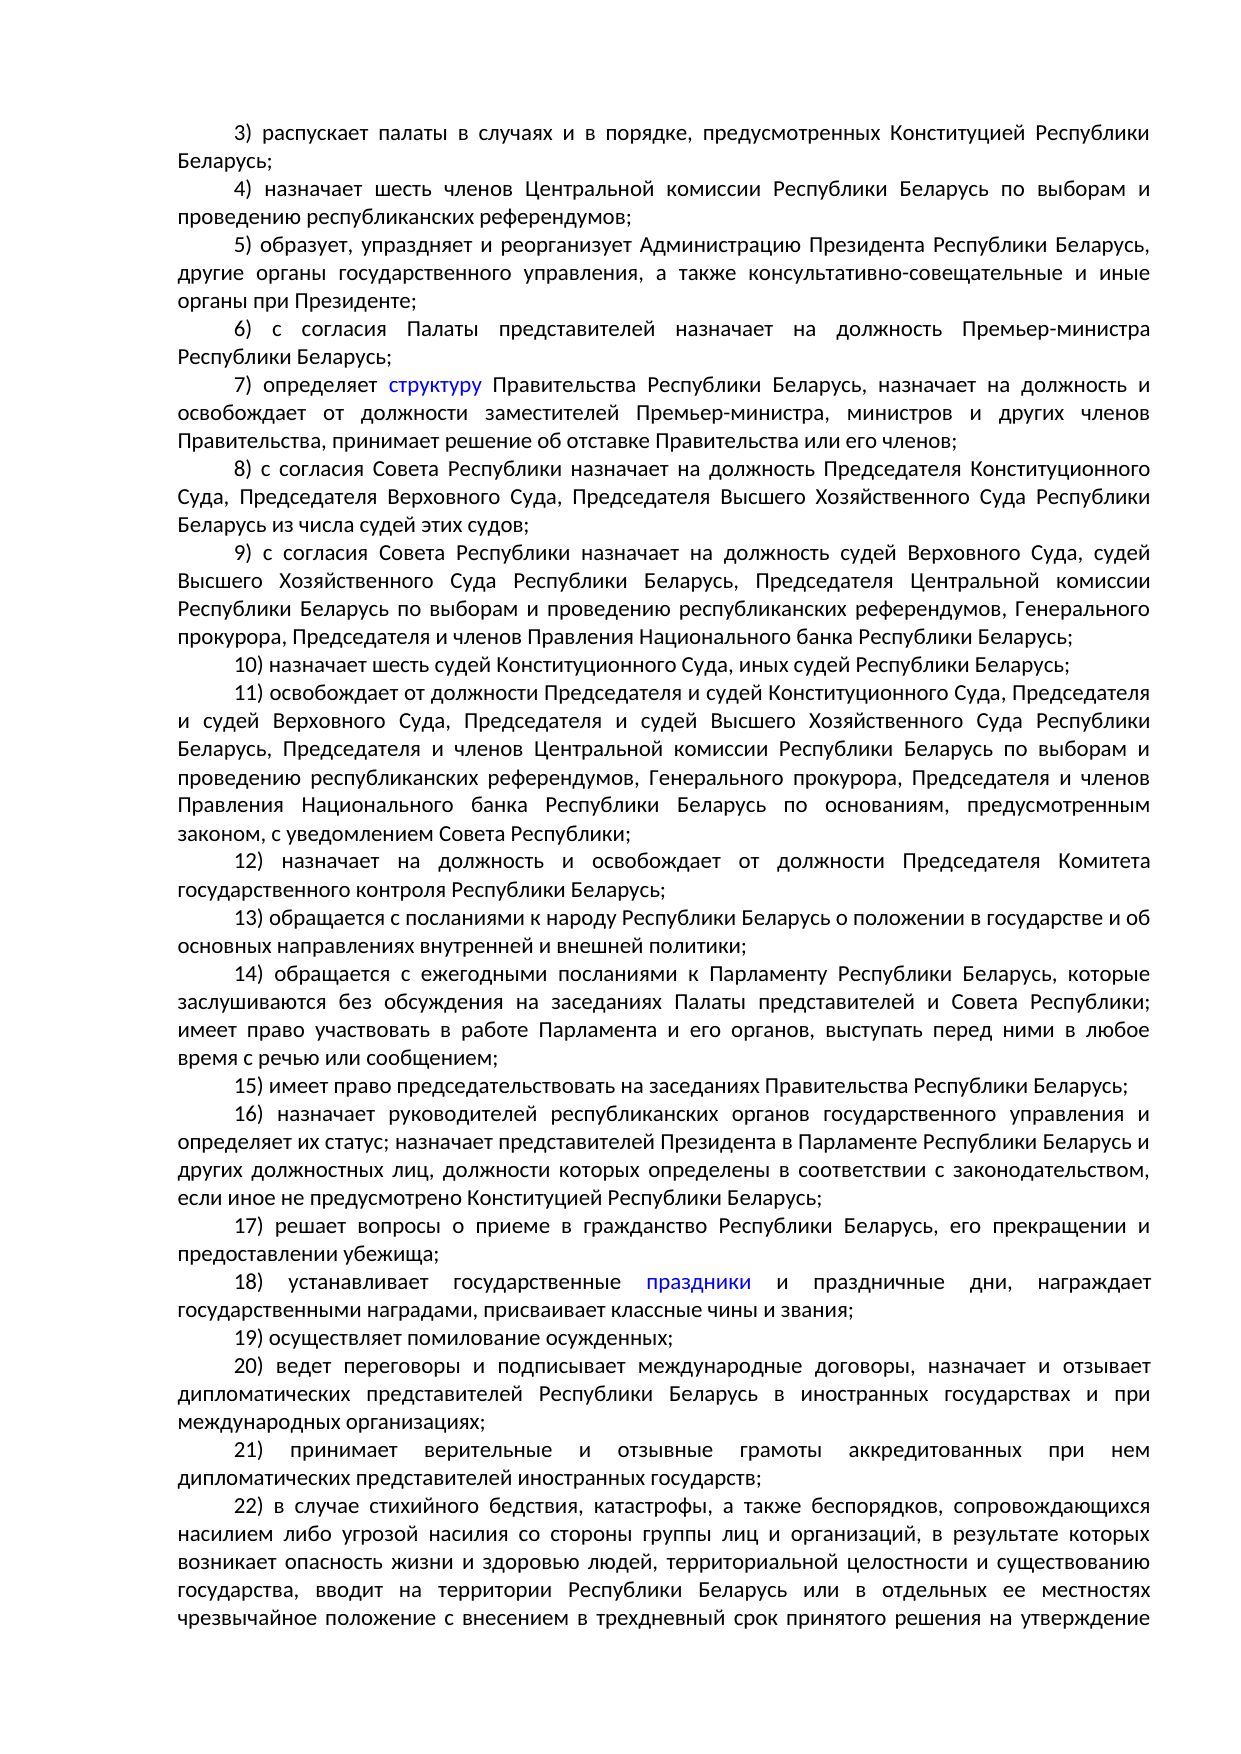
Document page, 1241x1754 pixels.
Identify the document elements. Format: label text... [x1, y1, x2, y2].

text 20) ведет переговоры и подписывает международные договоры, назначает и отзывает дипломатических представителей Республики Беларусь в иностранных государствах и при международных организациях; [177, 1351, 1152, 1435]
text 9) с согласия Совета Республики назначает на должность судей Верховного Суда, судей Высшего Хозяйственного Суда Республики Беларусь, Председателя Центральной комиссии Республики Беларусь по выборам и проведению республиканских референдумов, Генерального прокурора, Председателя и членов Правления Национального банка Республики Беларусь; [177, 538, 1152, 651]
text 6) с согласия Палаты представителей назначает на должность Премьер-министра Республики Беларусь; [177, 314, 1152, 370]
text 4) назначает шесть членов Центральной комиссии Республики Беларусь по выборам и проведению республиканских референдумов; [177, 174, 1152, 230]
text 16) назначает руководителей республиканских органов государственного управления и определяет их статус; назначает представителей Президента в Парламенте Республики Беларусь и других должностных лиц, должности которых определены в соответствии с законодательством, если иное не предусмотрено Конституцией Республики Беларусь; [177, 1099, 1152, 1211]
text 7) определяет структуру Правительства Республики Беларусь, назначает на должность и освобождает от должности заместителей Премьер-министра, министров и других членов Правительства, принимает решение об отставке Правительства или его членов; [177, 370, 1152, 454]
text 5) образует, упраздняет и реорганизует Администрацию Президента Республики Беларусь, другие органы государственного управления, а также консультативно-совещательные и иные органы при Президенте; [177, 230, 1152, 314]
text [177, 1491, 1152, 1631]
text 13) обращается с посланиями к народу Республики Беларусь о положении в государстве и об основных направлениях внутренней и внешней политики; [177, 903, 1152, 959]
text 11) освобождает от должности Председателя и судей Конституционного Суда, Председателя и судей Верховного Суда, Председателя и судей Высшего Хозяйственного Суда Республики Беларусь, Председателя и членов Центральной комиссии Республики Беларусь по выборам и проведению республиканских референдумов, Генерального прокурора, Председателя и членов Правления Национального банка Республики Беларусь по основаниям, предусмотренным законом, с уведомлением Совета Республики; [177, 678, 1152, 847]
text 3) распускает палаты в случаях и в порядке, предусмотренных Конституцией Республики Беларусь; [177, 118, 1152, 174]
text 15) имеет право председательствовать на заседаниях Правительства Республики Беларусь; [177, 1071, 1152, 1099]
text 21) принимает верительные и отзывные грамоты аккредитованных при нем дипломатических представителей иностранных государств; [177, 1435, 1152, 1491]
text 18) устанавливает государственные праздники и праздничные дни, награждает государственными наградами, присваивает классные чины и звания; [177, 1267, 1152, 1323]
text 14) обращается с ежегодными посланиями к Парламенту Республики Беларусь, которые заслушиваются без обсуждения на заседаниях Палаты представителей и Совета Республики; имеет право участвовать в работе Парламента и его органов, выступать перед ними в любое время с речью или сообщением; [177, 959, 1152, 1071]
text 17) решает вопросы о приеме в гражданство Республики Беларусь, его прекращении и предоставлении убежища; [177, 1211, 1152, 1267]
text 8) с согласия Совета Республики назначает на должность Председателя Конституционного Суда, Председателя Верховного Суда, Председателя Высшего Хозяйственного Суда Республики Беларусь из числа судей этих судов; [177, 454, 1152, 538]
text 12) назначает на должность и освобождает от должности Председателя Комитета государственного контроля Республики Беларусь; [177, 847, 1152, 903]
text 19) осуществляет помилование осужденных; [177, 1323, 1152, 1351]
text 10) назначает шесть судей Конституционного Суда, иных судей Республики Беларусь; [177, 651, 1152, 678]
